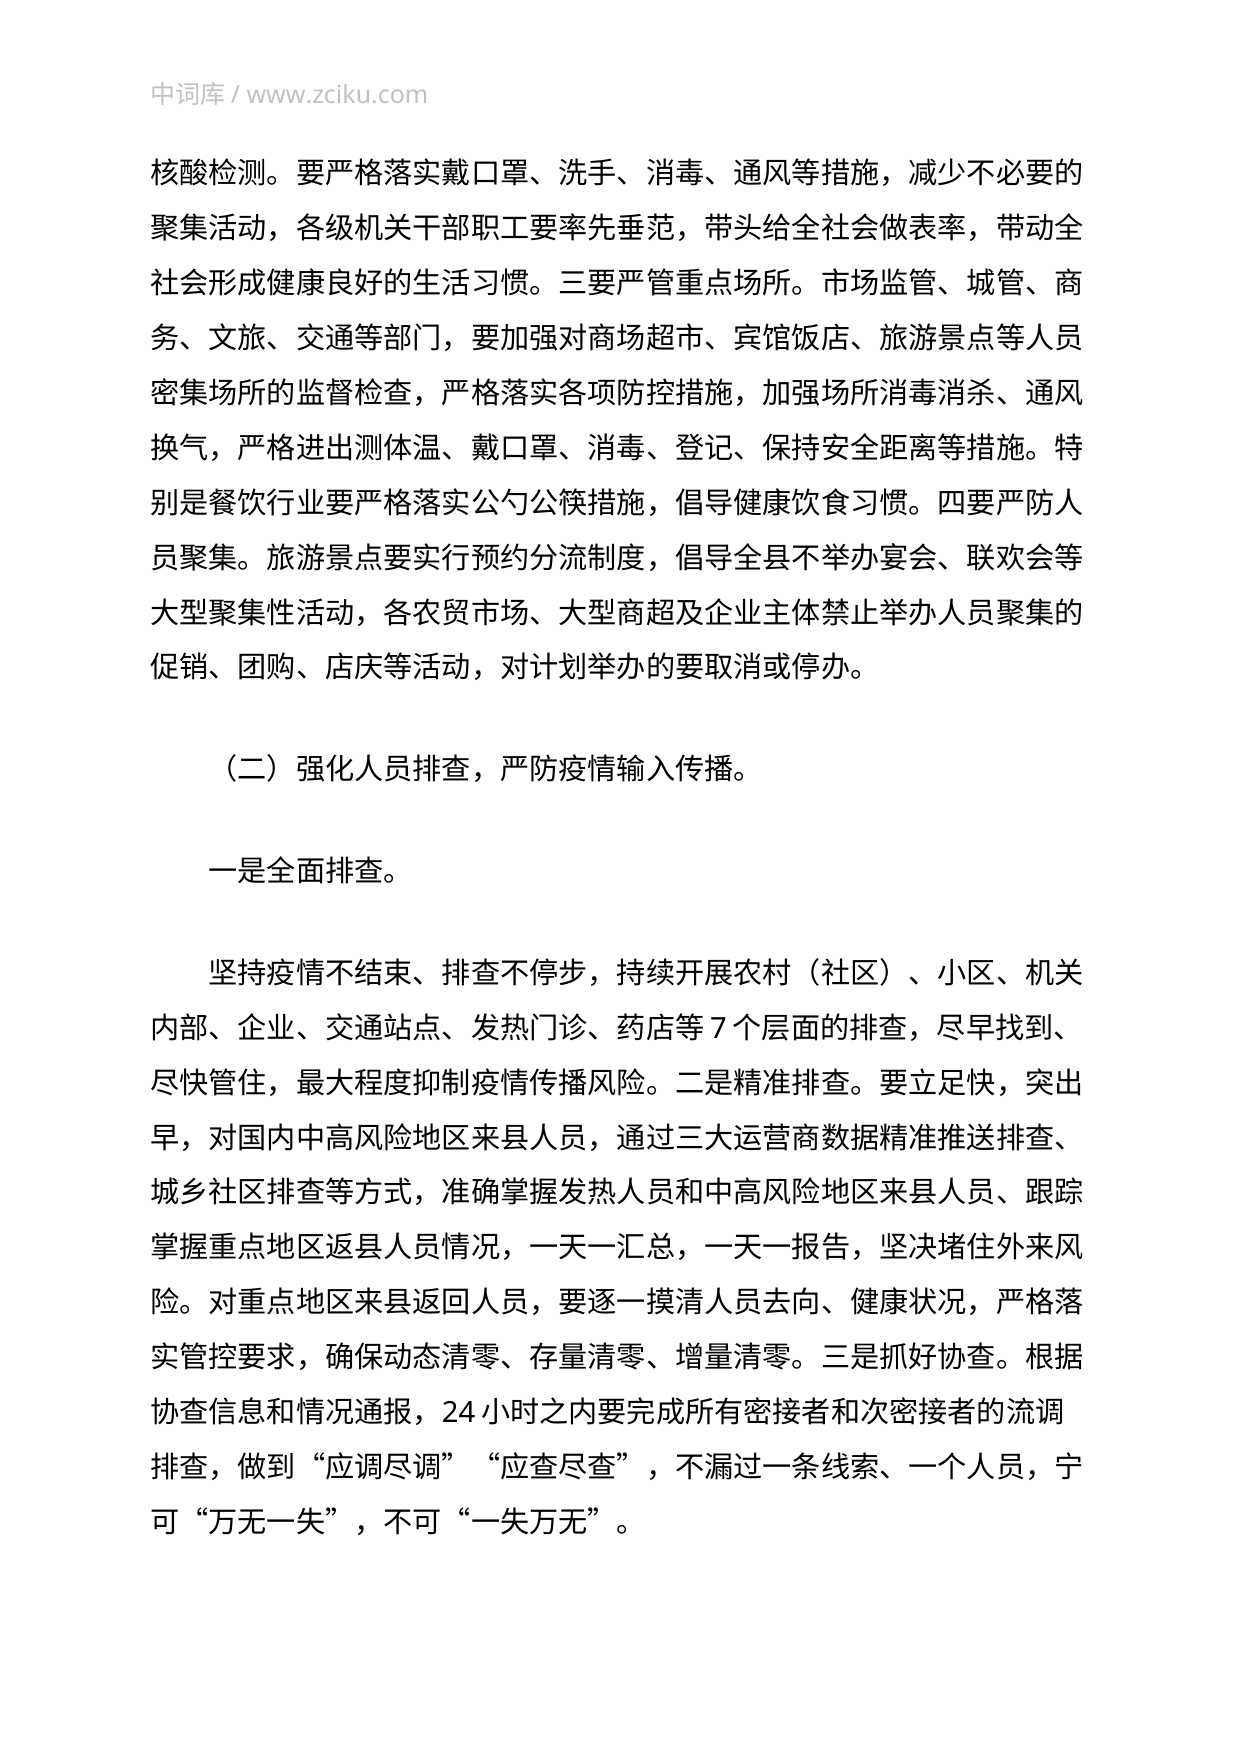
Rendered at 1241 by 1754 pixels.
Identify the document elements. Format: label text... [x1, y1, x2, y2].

text 坚持疫情不结束、排查不停步，持续开展农村（社区）、小区、机关内部、企业、交通站点、发热门诊、药店等7个层面的排查，尽早找到、尽快管住，最大程度抑制疫情传播风险。二是精准排查。要立足快，突出早，对国内中高风险地区来县人员，通过三大运营商数据精准推送排查、城乡社区排查等方式，准确掌握发热人员和中高风险地区来县人员、跟踪掌握重点地区返县人员情况，一天一汇总，一天一报告，坚决堵住外来风险。对重点地区来县返回人员，要逐一摸清人员去向、健康状况，严格落实管控要求，确保动态清零、存量清零、增量清零。三是抓好协查。根据协查信息和情况通报，24小时之内要完成所有密接者和次密接者的流调排查，做到“应调尽调”“应查尽查”，不漏过一条线索、一个人员，宁可“万无一失”，不可“一失万无”。 [150, 949, 1090, 1541]
text （二）强化人员排查，严防疫情输入传播。 [150, 746, 1090, 788]
text 一是全面排查。 [150, 848, 1090, 890]
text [150, 150, 1090, 686]
